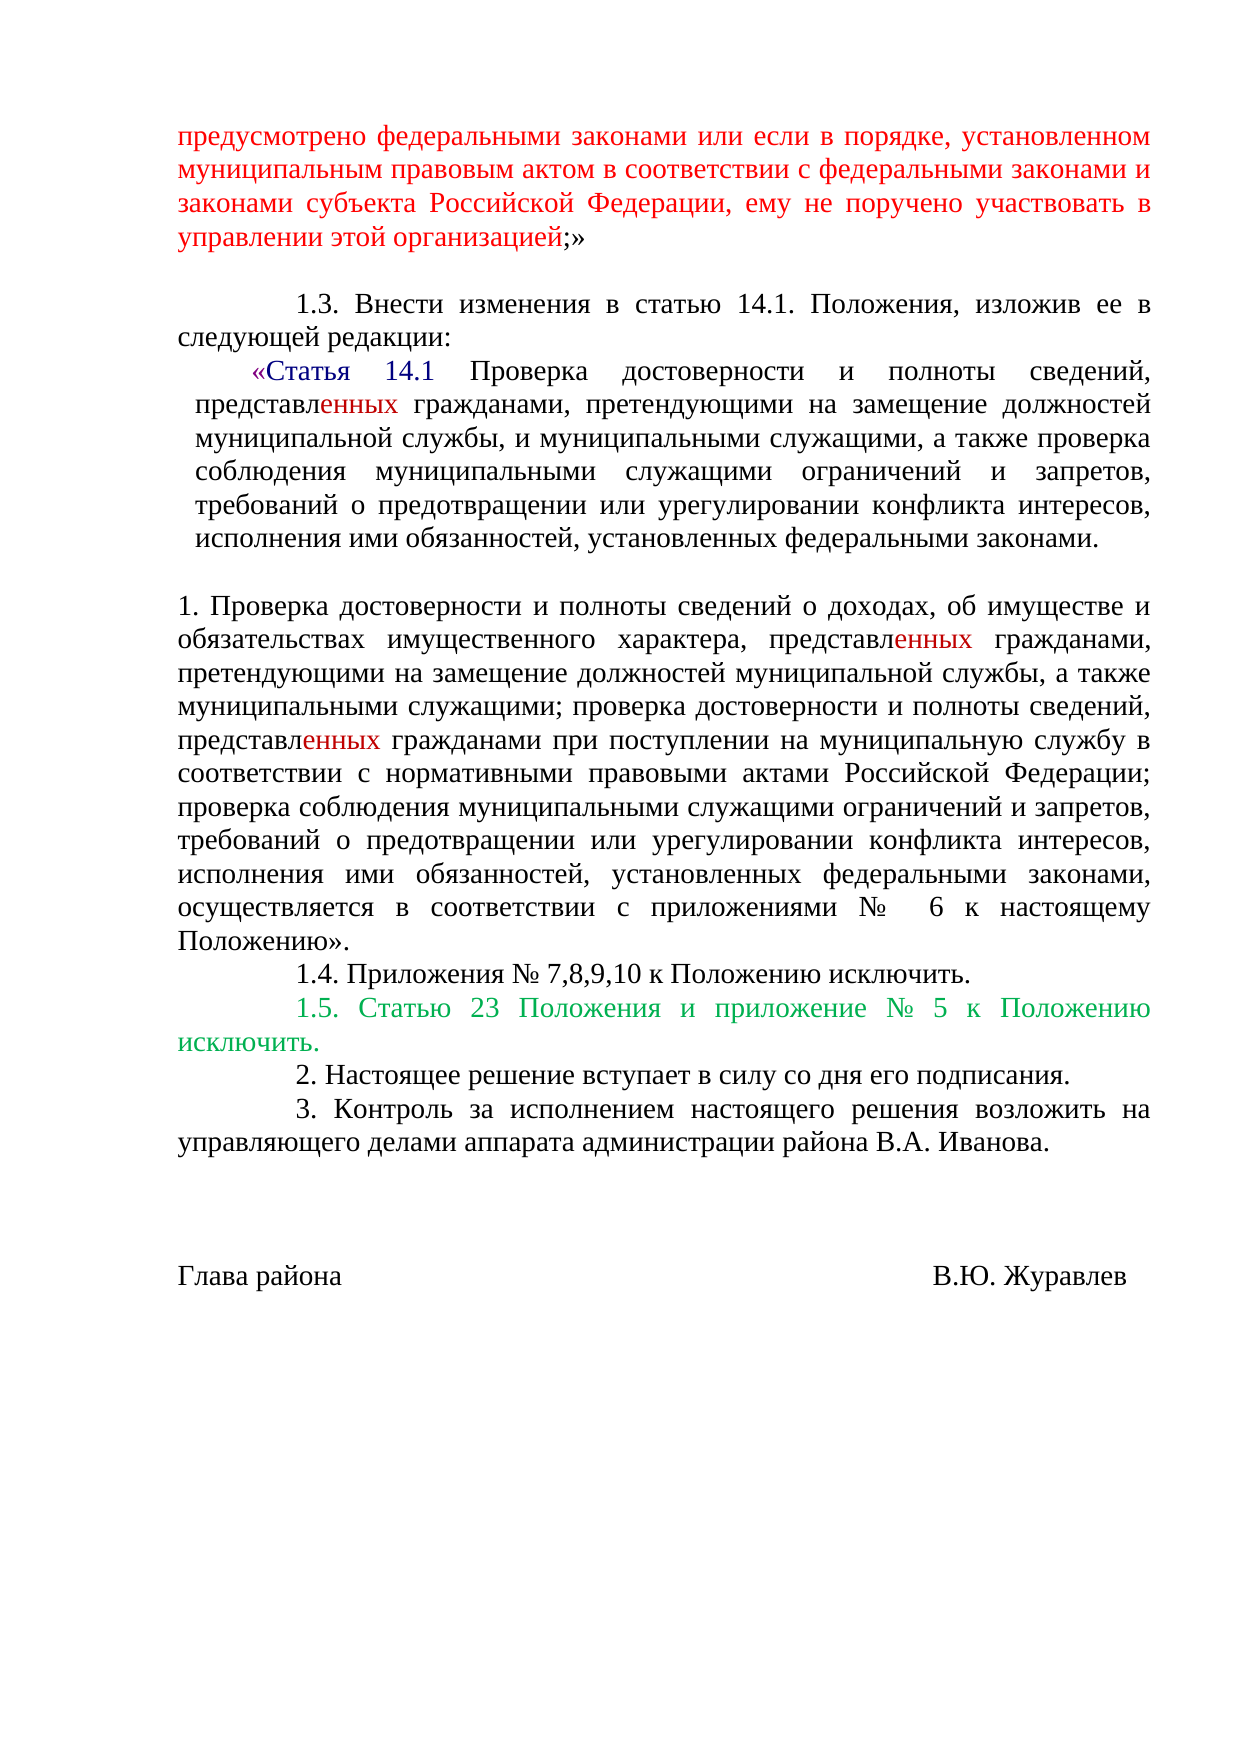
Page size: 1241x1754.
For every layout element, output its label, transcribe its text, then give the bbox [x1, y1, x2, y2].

text 1.3. Внести изменения в статью 14.1. Положения, изложив ее в следующей редакции: [177, 286, 1152, 353]
text 2. Настоящее решение вступает в силу со дня его подписания. [177, 1057, 1152, 1091]
text 1.4. Приложения № 7,8,9,10 к Положению исключить. [177, 957, 1152, 990]
text 1.5. Статью 23 Положения и приложение № 5 к Положению исключить. [177, 990, 1152, 1057]
text 1. Проверка достоверности и полноты сведений о доходах, об имуществе и обязательствах имущественного характера, представленных гражданами, претендующими на замещение должностей муниципальной службы, а также муниципальными служащими; проверка достоверности и полноты сведений, представленных гражданами при поступлении на муниципальную службу в соответствии с нормативными правовыми актами Российской Федерации; проверка соблюдения муниципальными служащими ограничений и запретов, требований о предотвращении или урегулировании конфликта интересов, исполнения ими обязанностей, установленных федеральными законами, осуществляется в соответствии с приложениями № 6 к настоящему Положению». [177, 588, 1152, 957]
text Глава района В.Ю. Журавлев [177, 1258, 1152, 1292]
text 3. Контроль за исполнением настоящего решения возложить на управляющего делами аппарата администрации района В.А. Иванова. [177, 1091, 1152, 1158]
text «Статья 14.1 Проверка достоверности и полноты сведений, представленных гражданами, претендующими на замещение должностей муниципальной службы, и муниципальными служащими, а также проверка соблюдения муниципальными служащими ограничений и запретов, требований о предотвращении или урегулировании конфликта интересов, исполнения ими обязанностей, установленных федеральными законами. [195, 353, 1152, 554]
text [177, 118, 1152, 252]
